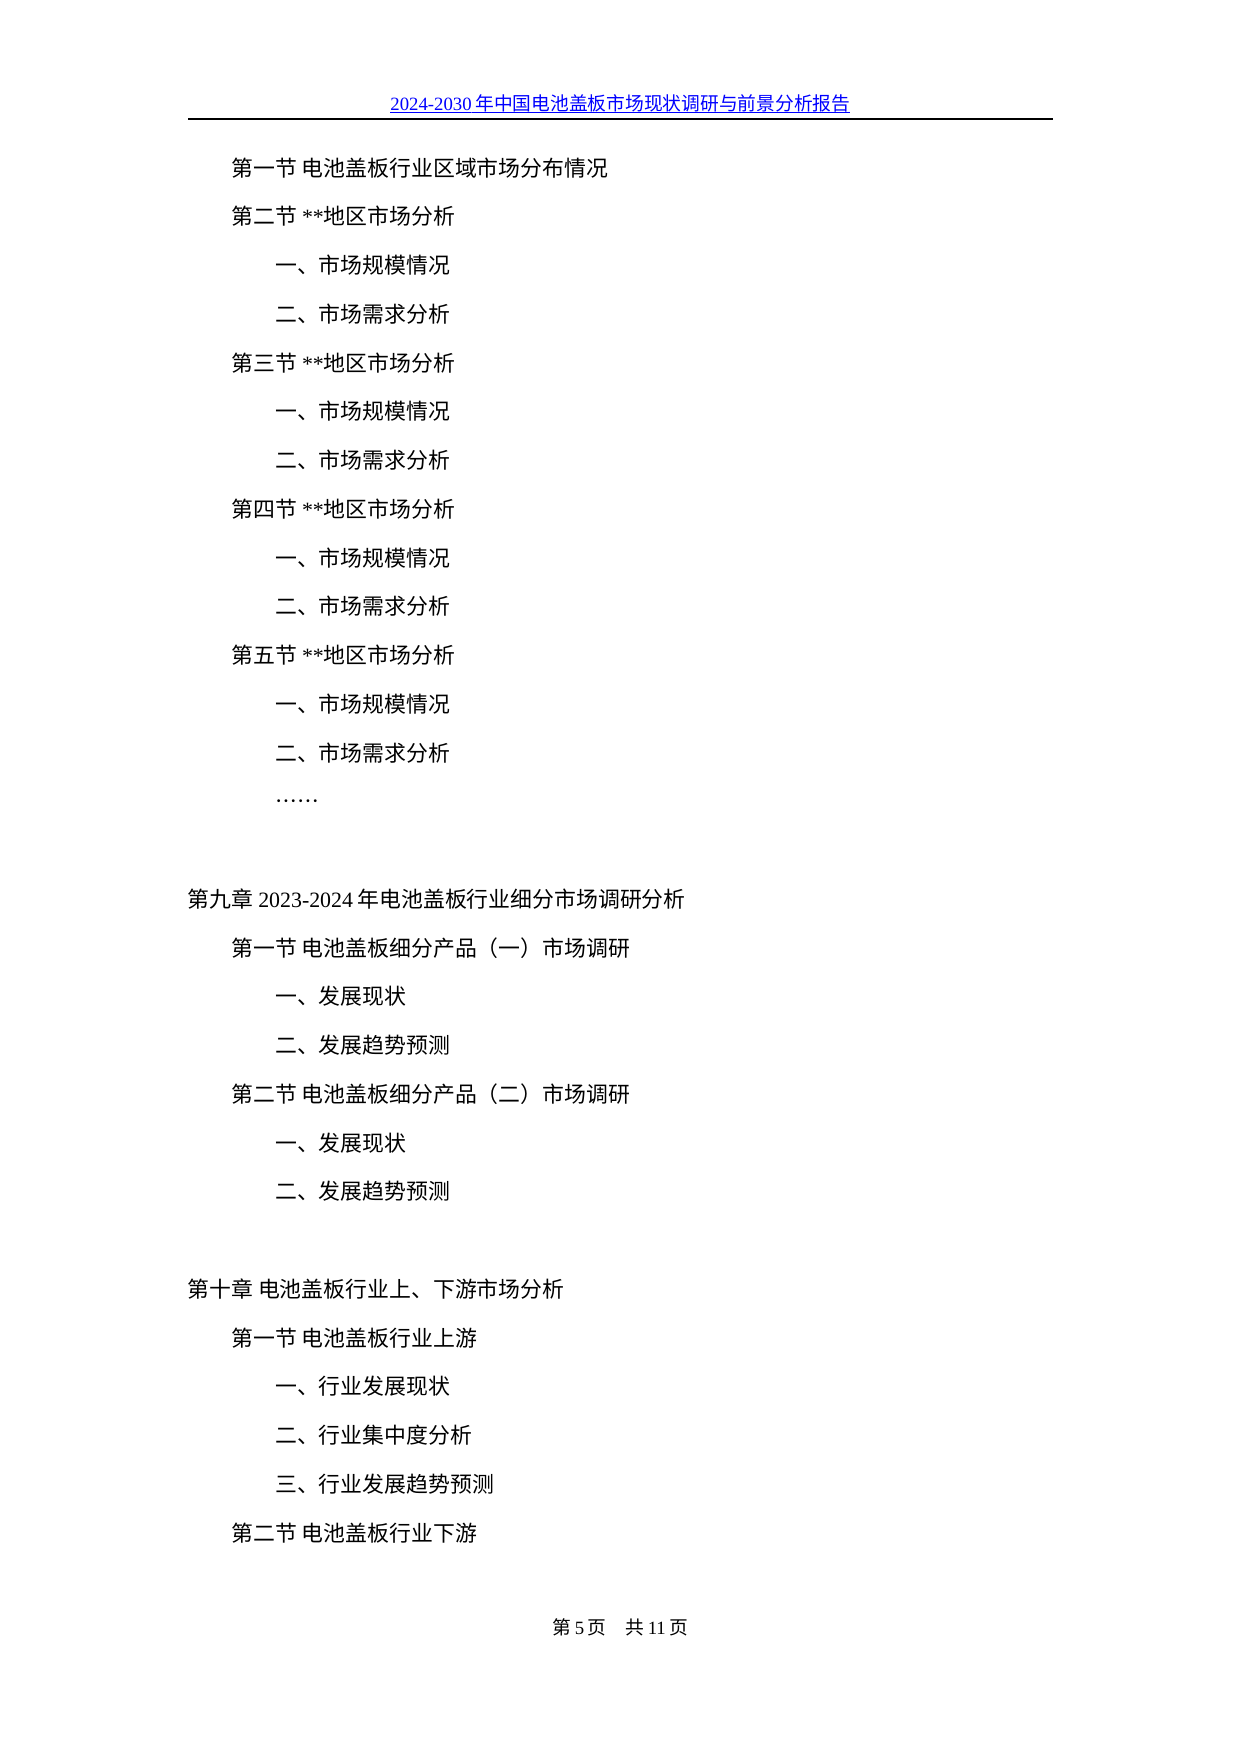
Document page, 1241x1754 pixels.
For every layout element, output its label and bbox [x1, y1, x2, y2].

text [187, 150, 1053, 1548]
